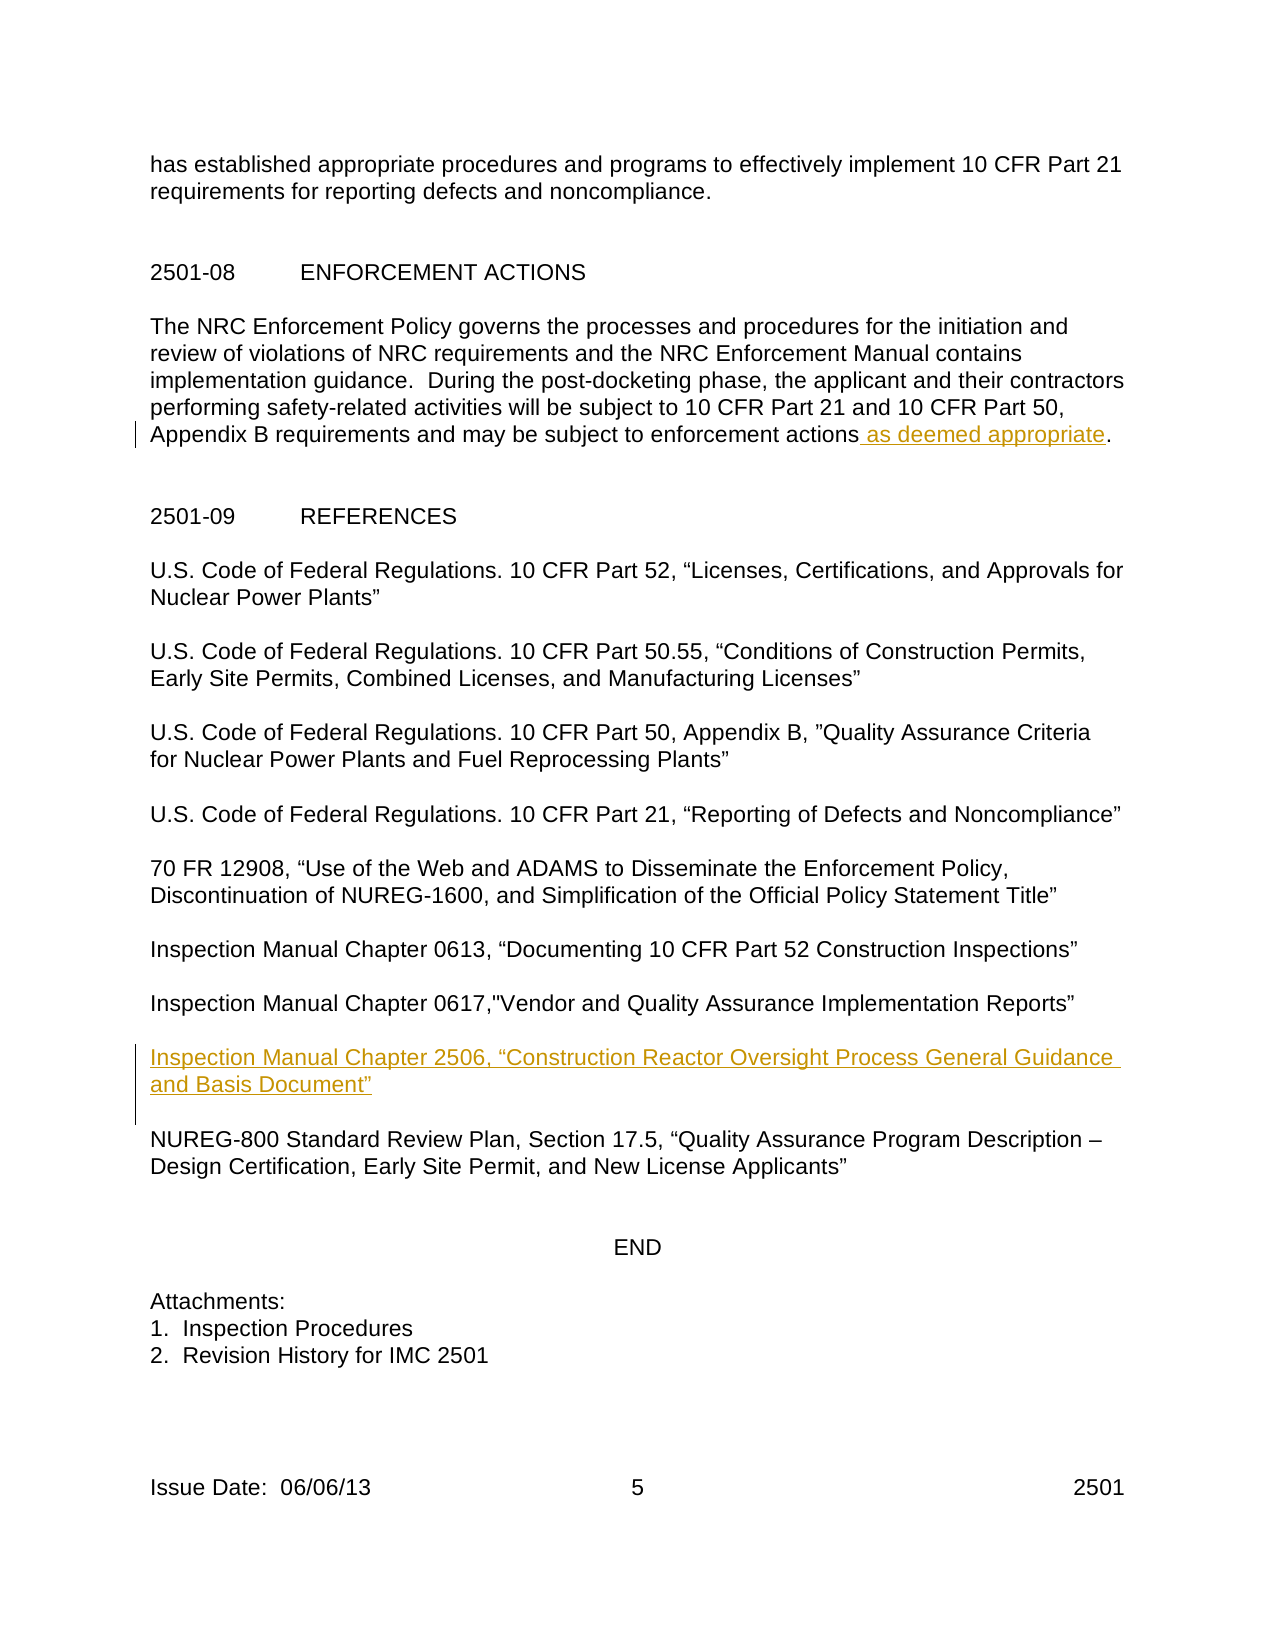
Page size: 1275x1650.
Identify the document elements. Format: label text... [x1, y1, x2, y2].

text U.S. Code of Federal Regulations. 10 CFR Part 52, “Licenses, Certifications, and Approvals for Nuclear Power Plants” [150, 556, 1125, 610]
text 1. Inspection Procedures [150, 1314, 1125, 1342]
text 2. Revision History for IMC 2501 [150, 1342, 1125, 1369]
text NUREG-800 Standard Review Plan, Section 17.5, “Quality Assurance Program Description –Design Certification, Early Site Permit, and New License Applicants” [150, 1125, 1125, 1179]
text Attachments: [150, 1287, 1125, 1314]
text 2501-09 REFERENCES- [150, 502, 1125, 529]
text has established appropriate procedures and programs to effectively implement 10 CFR Part 21 requirements for reporting defects and noncompliance. [150, 150, 1125, 204]
text U.S. Code of Federal Regulations. 10 CFR Part 50.55, “Conditions of Construction Permits, Early Site Permits, Combined Licenses, and Manufacturing Licenses” [150, 637, 1125, 692]
text 2501-08 ENFORCEMENT ACTIONS [150, 258, 1125, 285]
text Inspection Manual Chapter 0617,"Vendor and Quality Assurance Implementation Reports” [150, 989, 1125, 1017]
text Inspection Manual Chapter 0613, “Documenting 10 CFR Part 52 Construction Inspections” [150, 935, 1125, 962]
text END [150, 1233, 1125, 1260]
text U.S. Code of Federal Regulations. 10 CFR Part 50, Appendix B, ”Quality Assurance Criteria for Nuclear Power Plants and Fuel Reprocessing Plants” [150, 719, 1125, 773]
text The NRC Enforcement Policy governs the processes and procedures for the initiation and review of violations of NRC requirements and the NRC Enforcement Manual contains implementation guidance. During the post-docketing phase, the applicant and their contractors performing safety-related activities will be subject to 10 CFR Part 21 and 10 CFR Part 50, Appendix B requirements and may be subject to enforcement actions. [150, 312, 1125, 448]
text 70 FR 12908, “Use of the Web and ADAMS to Disseminate the Enforcement Policy, Discontinuation of NUREG-1600, and Simplification of the Official Policy Statement Title” [150, 854, 1125, 908]
text U.S. Code of Federal Regulations. 10 CFR Part 21, “Reporting of Defects and Noncompliance” [150, 800, 1125, 827]
